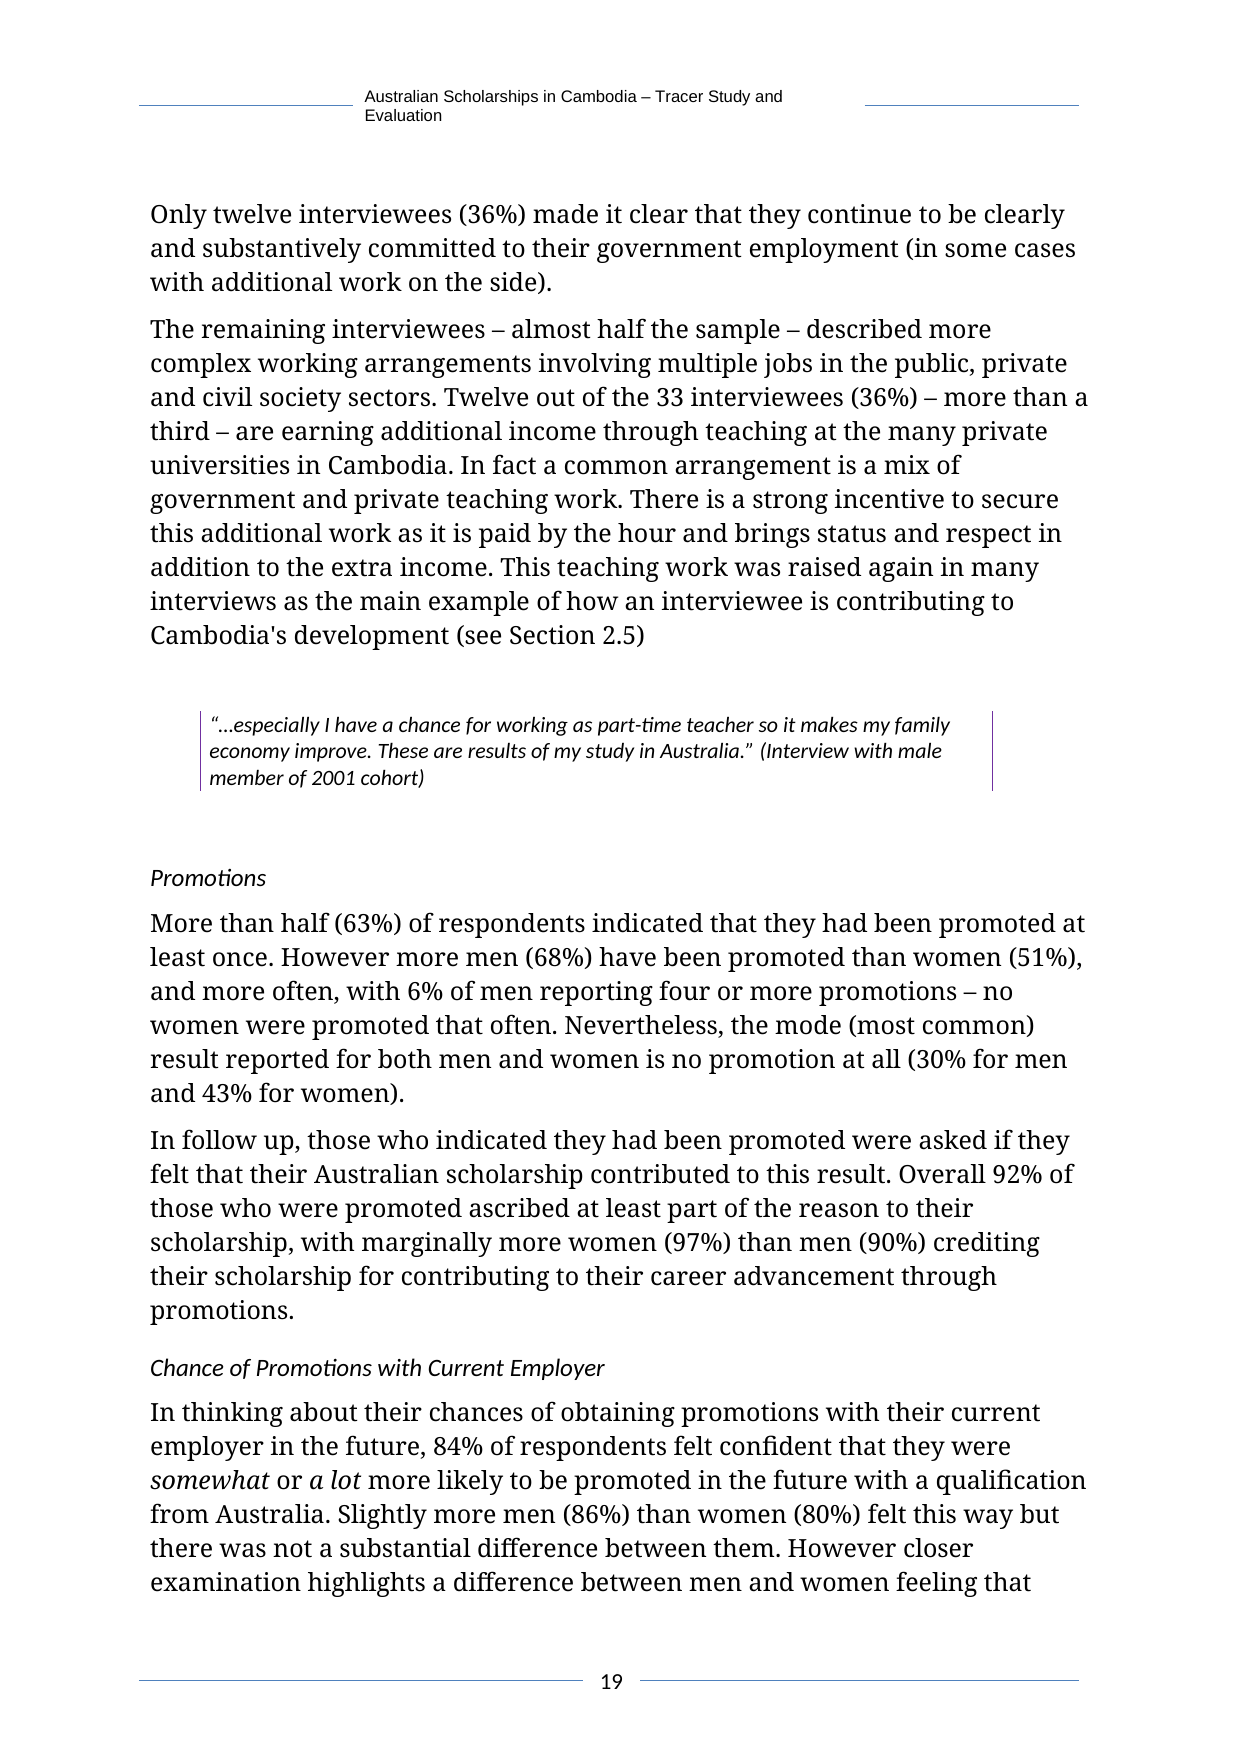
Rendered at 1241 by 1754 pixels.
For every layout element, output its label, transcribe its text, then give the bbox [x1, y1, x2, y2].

text More than half (63%) of respondents indicated that they had been promoted at least once. However more men (68%) have been promoted than women (51%), and more often, with 6% of men reporting four or more promotions – no women were promoted that often. Nevertheless, the mode (most common) result reported for both men and women is no promotion at all (30% for men and 43% for women). [150, 906, 1090, 1110]
text Only twelve interviewees (36%) made it clear that they continue to be clearly and substantively committed to their government employment (in some cases with additional work on the side). [150, 197, 1090, 299]
text “…especially I have a chance for working as part-time teacher so it makes my family economy improve. These are results of my study in .” (Interview with male member of 2001 cohort) [201, 711, 992, 791]
subtitle Promotions [150, 862, 1090, 893]
text In follow up, those who indicated they had been promoted were asked if they felt that their Australian scholarship contributed to this result. Overall 92% of those who were promoted ascribed at least part of the reason to their scholarship, with marginally more women (97%) than men (90%) crediting their scholarship for contributing to their career advancement through promotions. [150, 1122, 1090, 1327]
text The remaining interviewees – almost half the sample – described more complex working arrangements involving multiple jobs in the public, private and civil society sectors. Twelve out of the 33 interviewees (36%) – more than a third – are earning additional income through teaching at the many private universities in Cambodia. In fact a common arrangement is a mix of government and private teaching work. There is a strong incentive to secure this additional work as it is paid by the hour and brings status and respect in addition to the extra income. This teaching work was raised again in many interviews as the main example of how an interviewee is contributing to Cambodia's development (see Section 2.5) [150, 311, 1090, 652]
subtitle Chance of Promotions with Current Employer [150, 1352, 1090, 1382]
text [150, 1395, 1090, 1599]
